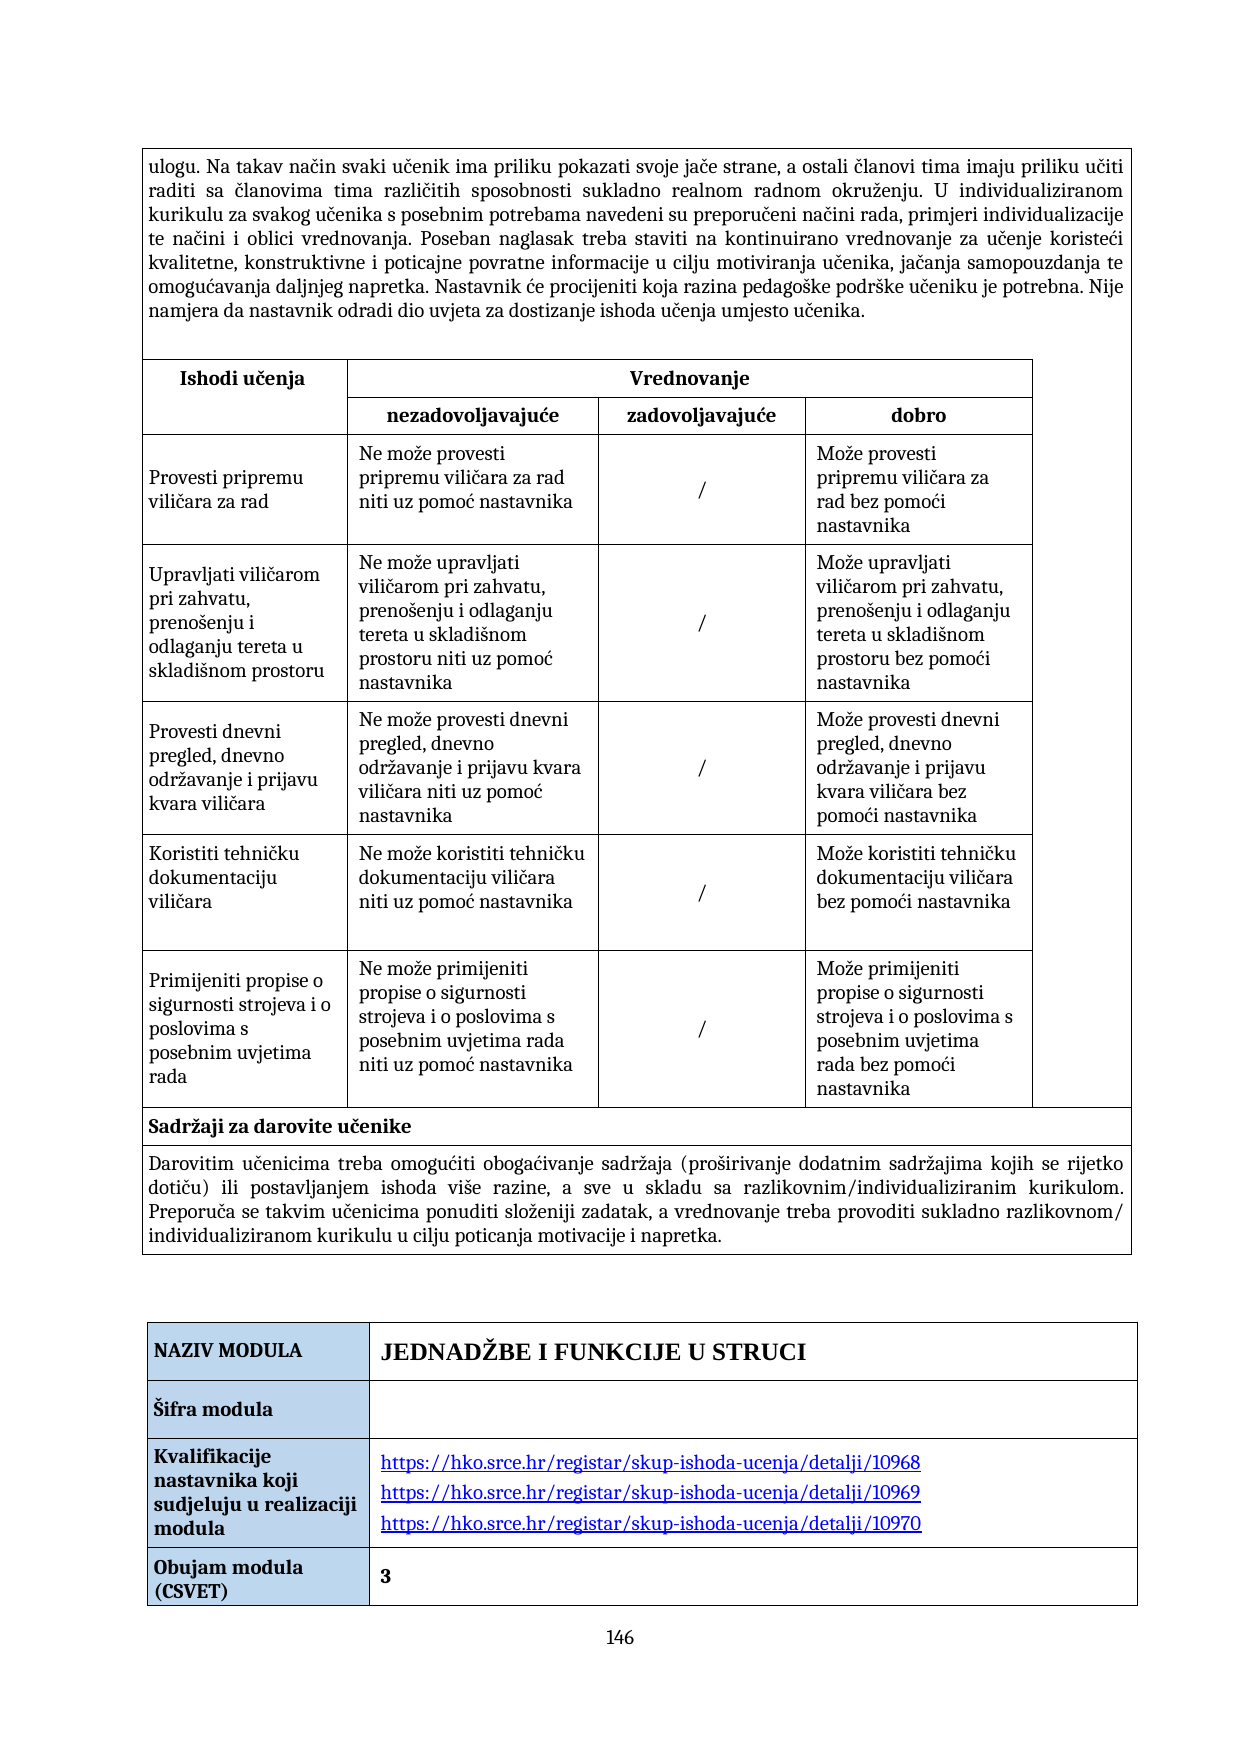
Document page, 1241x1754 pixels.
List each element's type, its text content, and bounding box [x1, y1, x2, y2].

table_cell 3 [370, 1548, 1137, 1605]
table_cell [370, 1381, 1137, 1438]
table_cell Šifra modula [148, 1381, 369, 1438]
table_cell Obujam modula (CSVET) [148, 1548, 369, 1605]
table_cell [143, 149, 1131, 1107]
table_header JEDNADŽBE I FUNKCIJE U STRUCI [370, 1323, 1137, 1380]
table_header NAZIV MODULA [148, 1323, 369, 1380]
table_cell Kvalifikacije nastavnika koji sudjeluju u realizaciji modula [148, 1439, 369, 1547]
table_cell https://hko.srce.hr/registar/skup-ishoda-ucenja/detalji/10968 https://hko.srce.hr/registar/skup-ishoda-ucenja/detalji/10969 https://hko.srce.hr/registar/skup-ishoda-ucenja/detalji/10970 [370, 1439, 1137, 1547]
